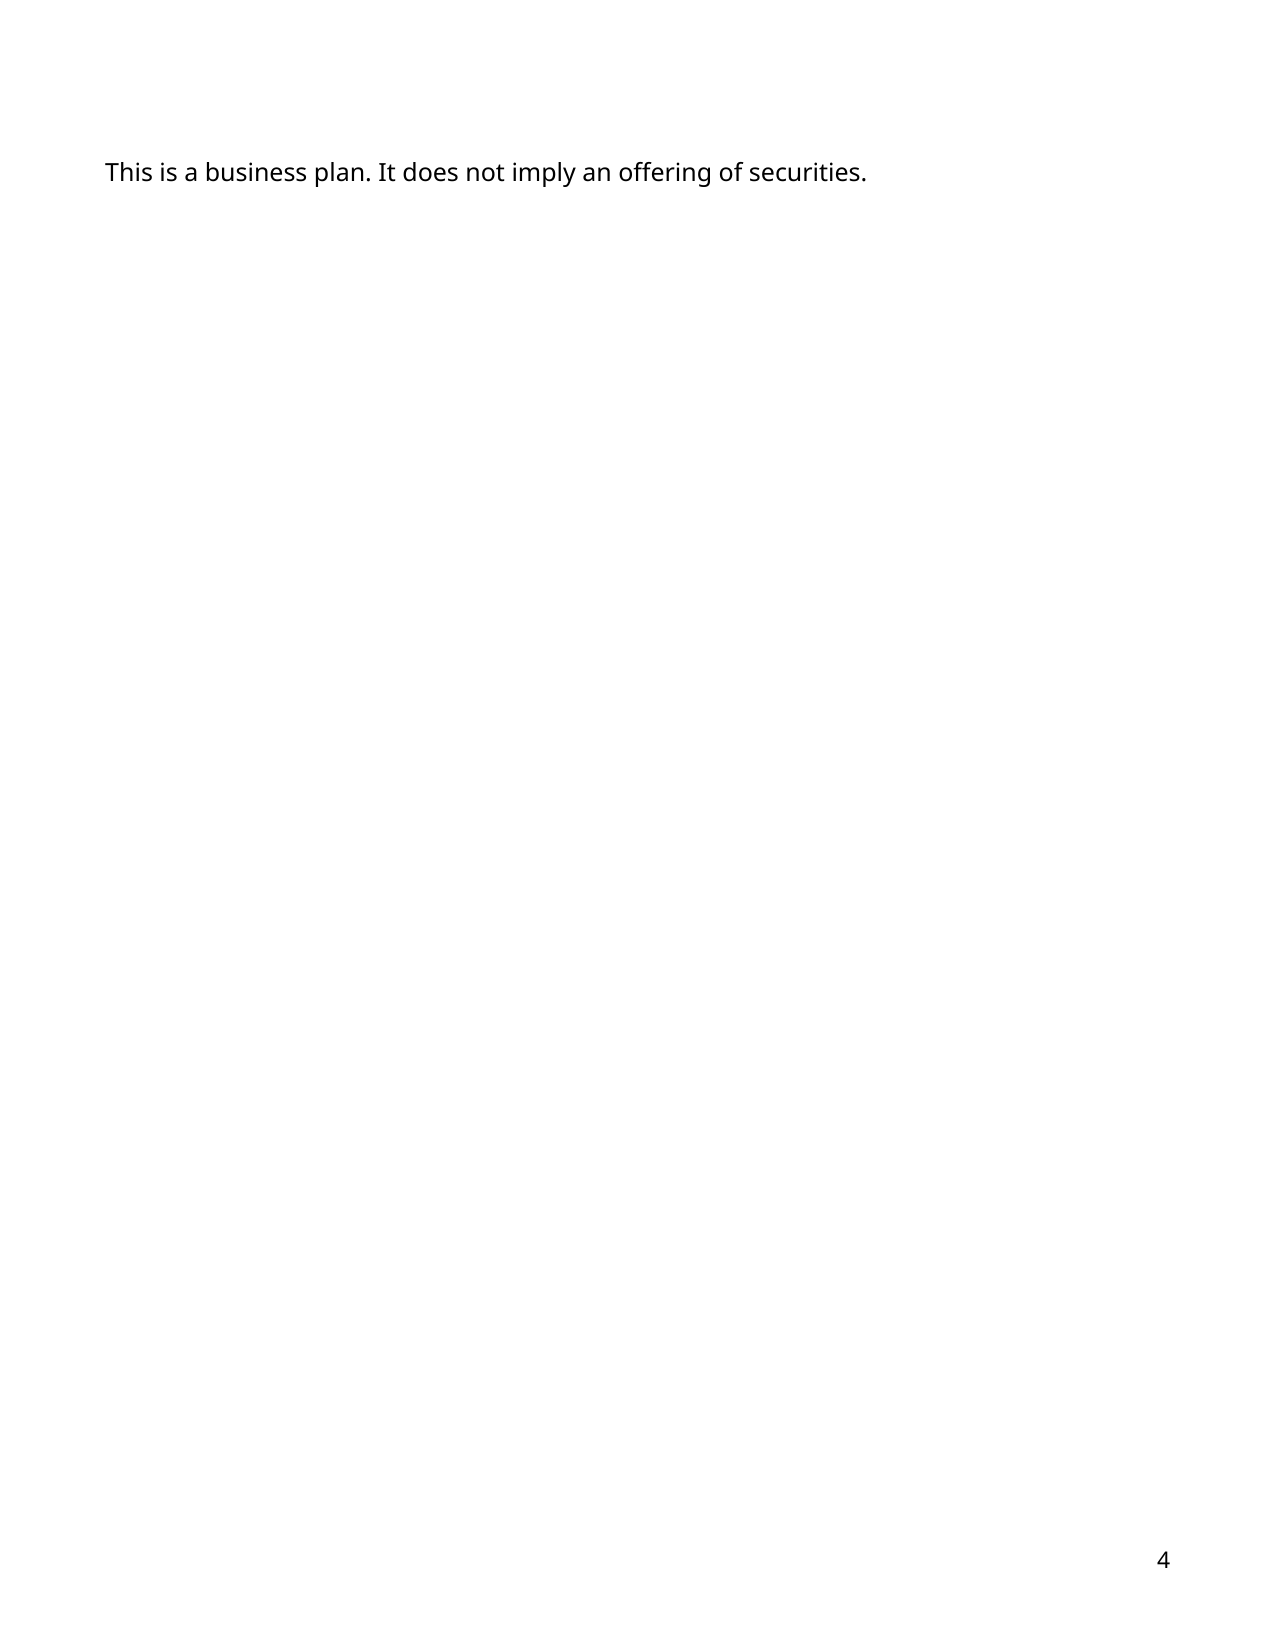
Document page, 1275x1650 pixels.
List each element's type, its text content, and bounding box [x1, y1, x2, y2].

text This is a business plan. It does not imply an offering of securities. [105, 126, 1170, 189]
